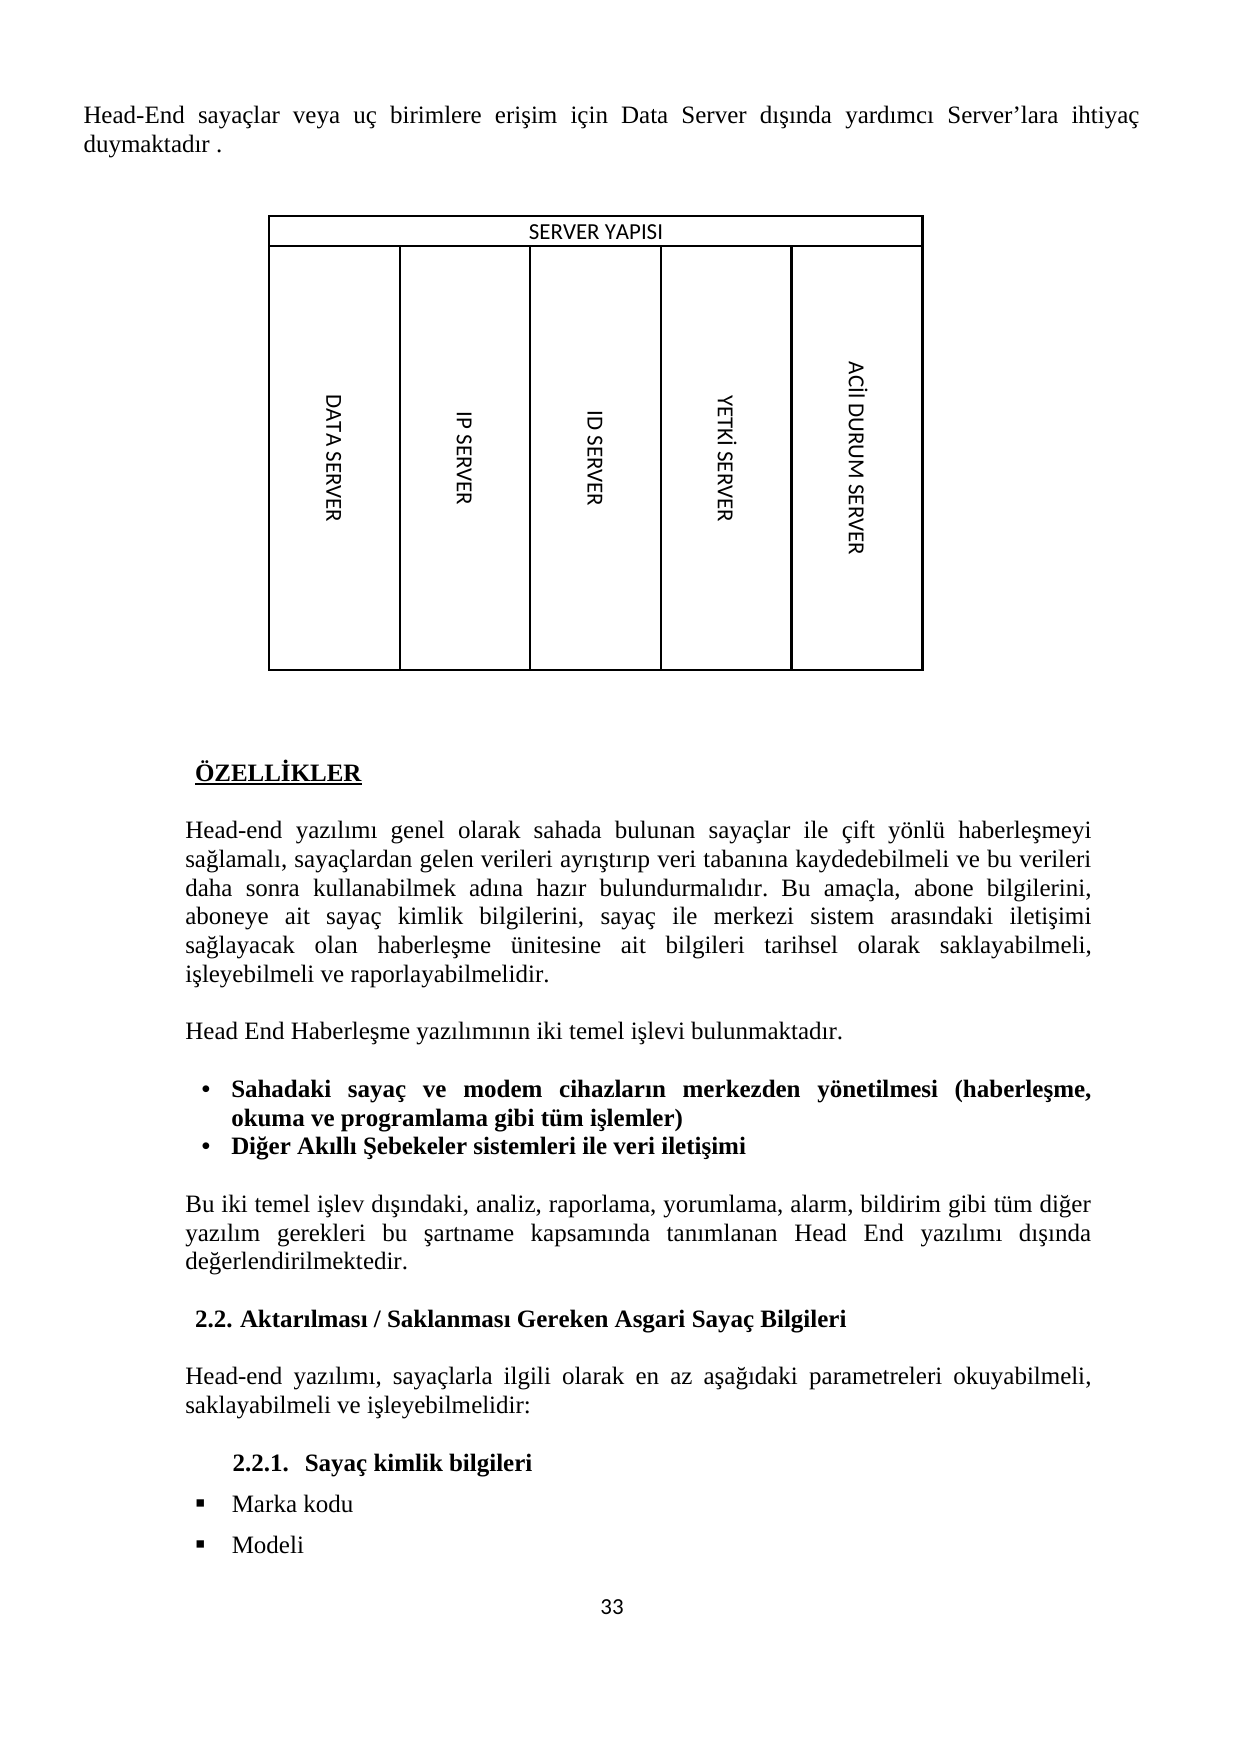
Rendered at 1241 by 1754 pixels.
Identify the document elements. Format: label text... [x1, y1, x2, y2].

list Diğer Akıllı Şebekeler sistemleri ile veri iletişimi [201, 1131, 1093, 1160]
table_cell ID SERVER [531, 247, 660, 669]
subtitle Aktarılması / Saklanması Gereken Asgari Sayaç Bilgileri [195, 1304, 1140, 1333]
list Modeli [194, 1530, 1140, 1559]
table_cell DATA SERVER [270, 247, 399, 669]
table_cell ACİl DURUM SERVER [793, 247, 921, 669]
text Head-end yazılımı genel olarak sahada bulunan sayaçlar ile çift yönlü haberleşmeyi sağlamalı, sayaçlardan gelen verileri ayrıştırıp veri tabanına kaydedebilmeli ve bu verileri daha sonra kullanabilmek adına hazır bulundurmalıdır. Bu amaçla, abone bilgilerini, aboneye ait sayaç kimlik bilgilerini, sayaç ile merkezi sistem arasındaki iletişimi sağlayacak olan haberleşme ünitesine ait bilgileri tarihsel olarak saklayabilmeli, işleyebilmeli ve raporlayabilmelidir. [185, 815, 1093, 988]
subtitle ÖZELLİKLER [195, 758, 1140, 786]
list Sahadaki sayaç ve modem cihazların merkezden yönetilmesi (haberleşme, okuma ve programlama gibi tüm işlemler) [201, 1074, 1093, 1131]
subtitle Sayaç kimlik bilgileri [232, 1448, 1140, 1476]
text Bu iki temel işlev dışındaki, analiz, raporlama, yorumlama, alarm, bildirim gibi tüm diğer yazılım gerekleri bu şartname kapsamında tanımlanan Head End yazılımı dışında değerlendirilmektedir. [185, 1189, 1093, 1275]
list Marka kodu [194, 1489, 1140, 1518]
text Head-end yazılımı, sayaçlarla ilgili olarak en az aşağıdaki parametreleri okuyabilmeli, saklayabilmeli ve işleyebilmelidir: [185, 1361, 1093, 1419]
subtitle Head-End sayaçlar veya uç birimlere erişim için Data Server dışında yardımcı Server’lara ihtiyaç duymaktadır . [83, 100, 1140, 157]
table_cell YETKİ SERVER [662, 247, 790, 669]
table_header SERVER YAPISI [270, 217, 921, 245]
text Head End Haberleşme yazılımının iki temel işlevi bulunmaktadır. [185, 1016, 1093, 1045]
table_cell IP SERVER [401, 247, 529, 669]
